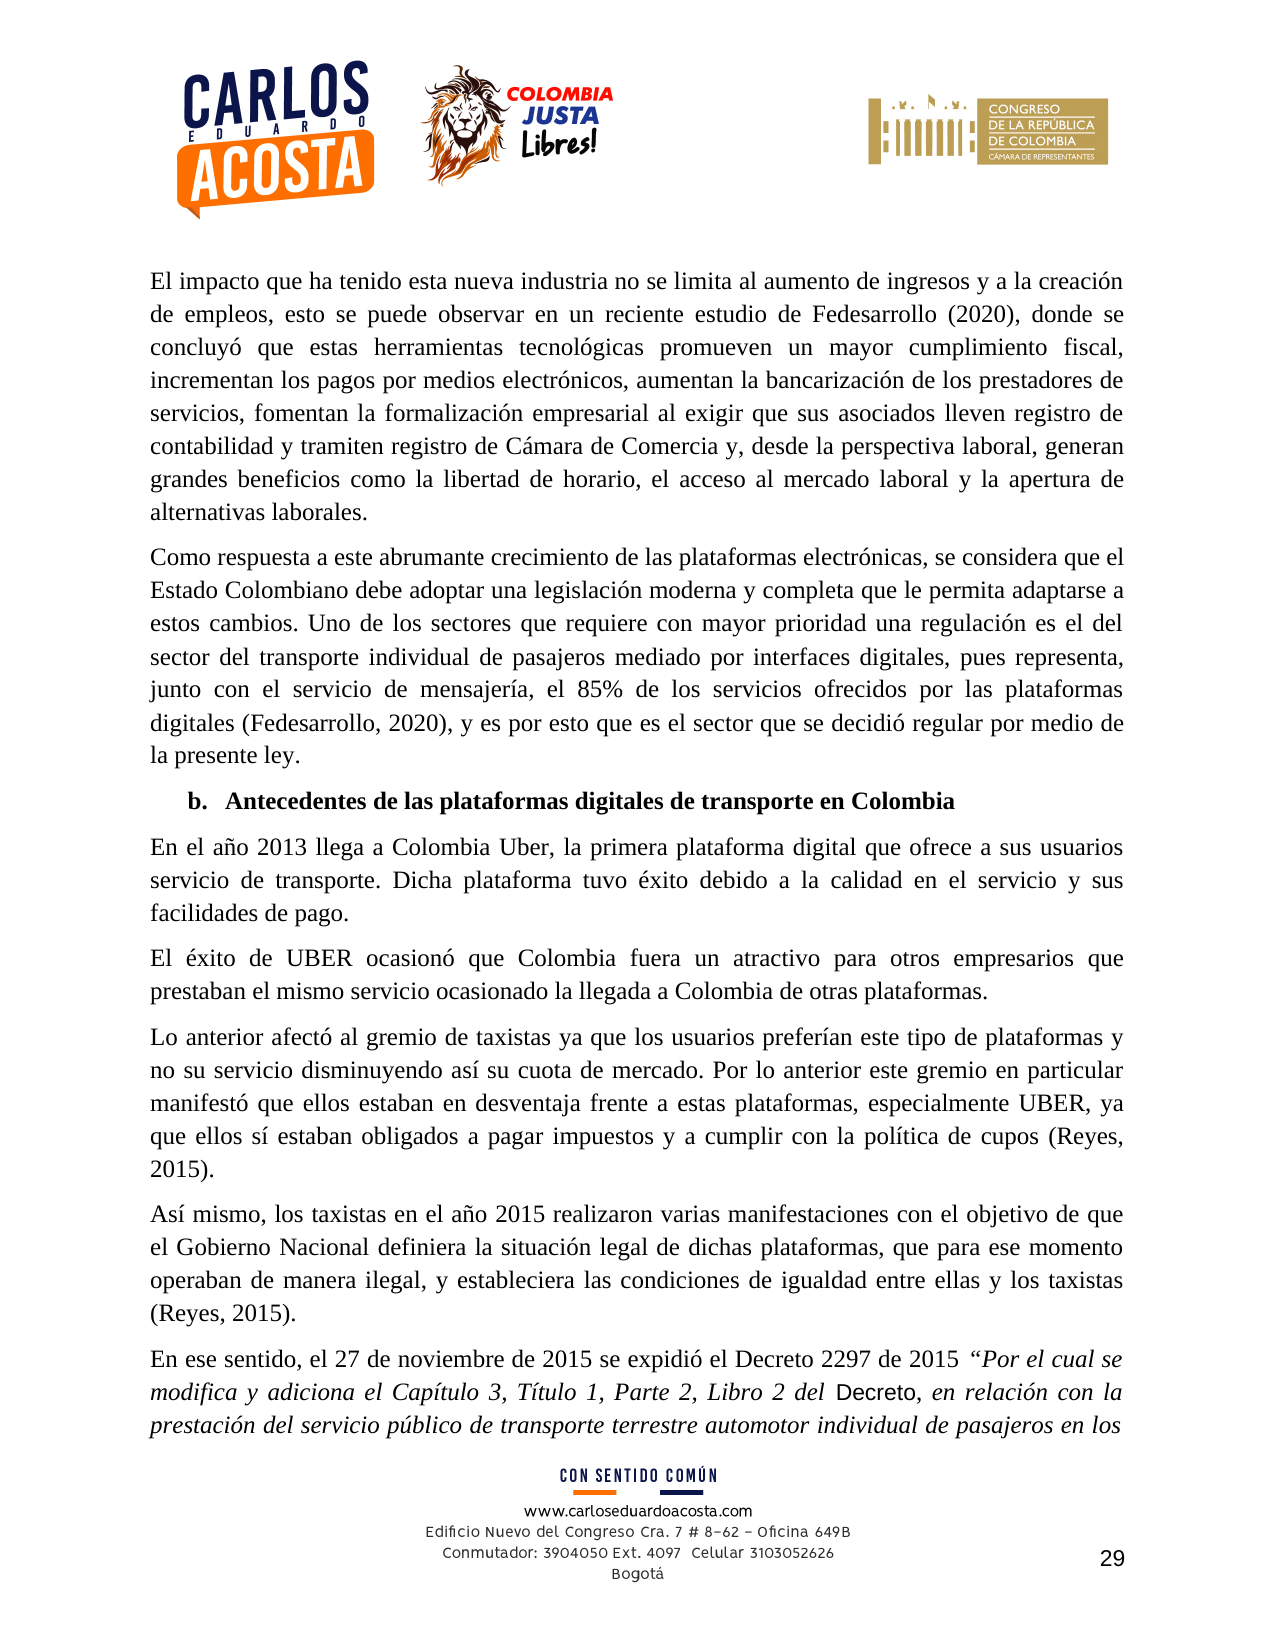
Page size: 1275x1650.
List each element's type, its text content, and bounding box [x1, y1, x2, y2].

text Lo anterior afectó al gremio de taxistas ya que los usuarios preferían este tipo de plataformas y no su servicio disminuyendo así su cuota de mercado. Por lo anterior este gremio en particular manifestó que ellos estaban en desventaja frente a estas plataformas, especialmente UBER, ya que ellos sí estaban obligados a pagar impuestos y a cumplir con la política de cupos (Reyes, 2015). [150, 1022, 1125, 1183]
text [150, 1344, 1125, 1439]
text En el año 2013 llega a Colombia Uber, la primera plataforma digital que ofrece a sus usuarios servicio de transporte. Dicha plataforma tuvo éxito debido a la calidad en el servicio y sus facilidades de pago. [150, 832, 1125, 926]
picture [0, 0, 1275, 1623]
text El impacto que ha tenido esta nueva industria no se limita al aumento de ingresos y a la creación de empleos, esto se puede observar en un reciente estudio de Fedesarrollo (2020), donde se concluyó que estas herramientas tecnológicas promueven un mayor cumplimiento fiscal, incrementan los pagos por medios electrónicos, aumentan la bancarización de los prestadores de servicios, fomentan la formalización empresarial al exigir que sus asociados lleven registro de contabilidad y tramiten registro de Cámara de Comercia y, desde la perspectiva laboral, generan grandes beneficios como la libertad de horario, el acceso al mercado laboral y la apertura de alternativas laborales. [150, 266, 1125, 526]
text Así mismo, los taxistas en el año 2015 realizaron varias manifestaciones con el objetivo de que el Gobierno Nacional definiera la situación legal de dichas plataformas, que para ese momento operaban de manera ilegal, y estableciera las condiciones de igualdad entre ellas y los taxistas (Reyes, 2015). [150, 1199, 1125, 1327]
list Antecedentes de las plataformas digitales de transporte en Colombia [187, 786, 1125, 815]
text El éxito de UBER ocasionó que Colombia fuera un atractivo para otros empresarios que prestaban el mismo servicio ocasionado la llegada a Colombia de otras plataformas. [150, 943, 1125, 1005]
text Como respuesta a este abrumante crecimiento de las plataformas electrónicas, se considera que el Estado Colombiano debe adoptar una legislación moderna y completa que le permita adaptarse a estos cambios. Uno de los sectores que requiere con mayor prioridad una regulación es el del sector del transporte individual de pasajeros mediado por interfaces digitales, pues representa, junto con el servicio de mensajería, el 85% de los servicios ofrecidos por las plataformas digitales (Fedesarrollo, 2020), y es por esto que es el sector que se decidió regular por medio de la presente ley. [150, 542, 1125, 769]
